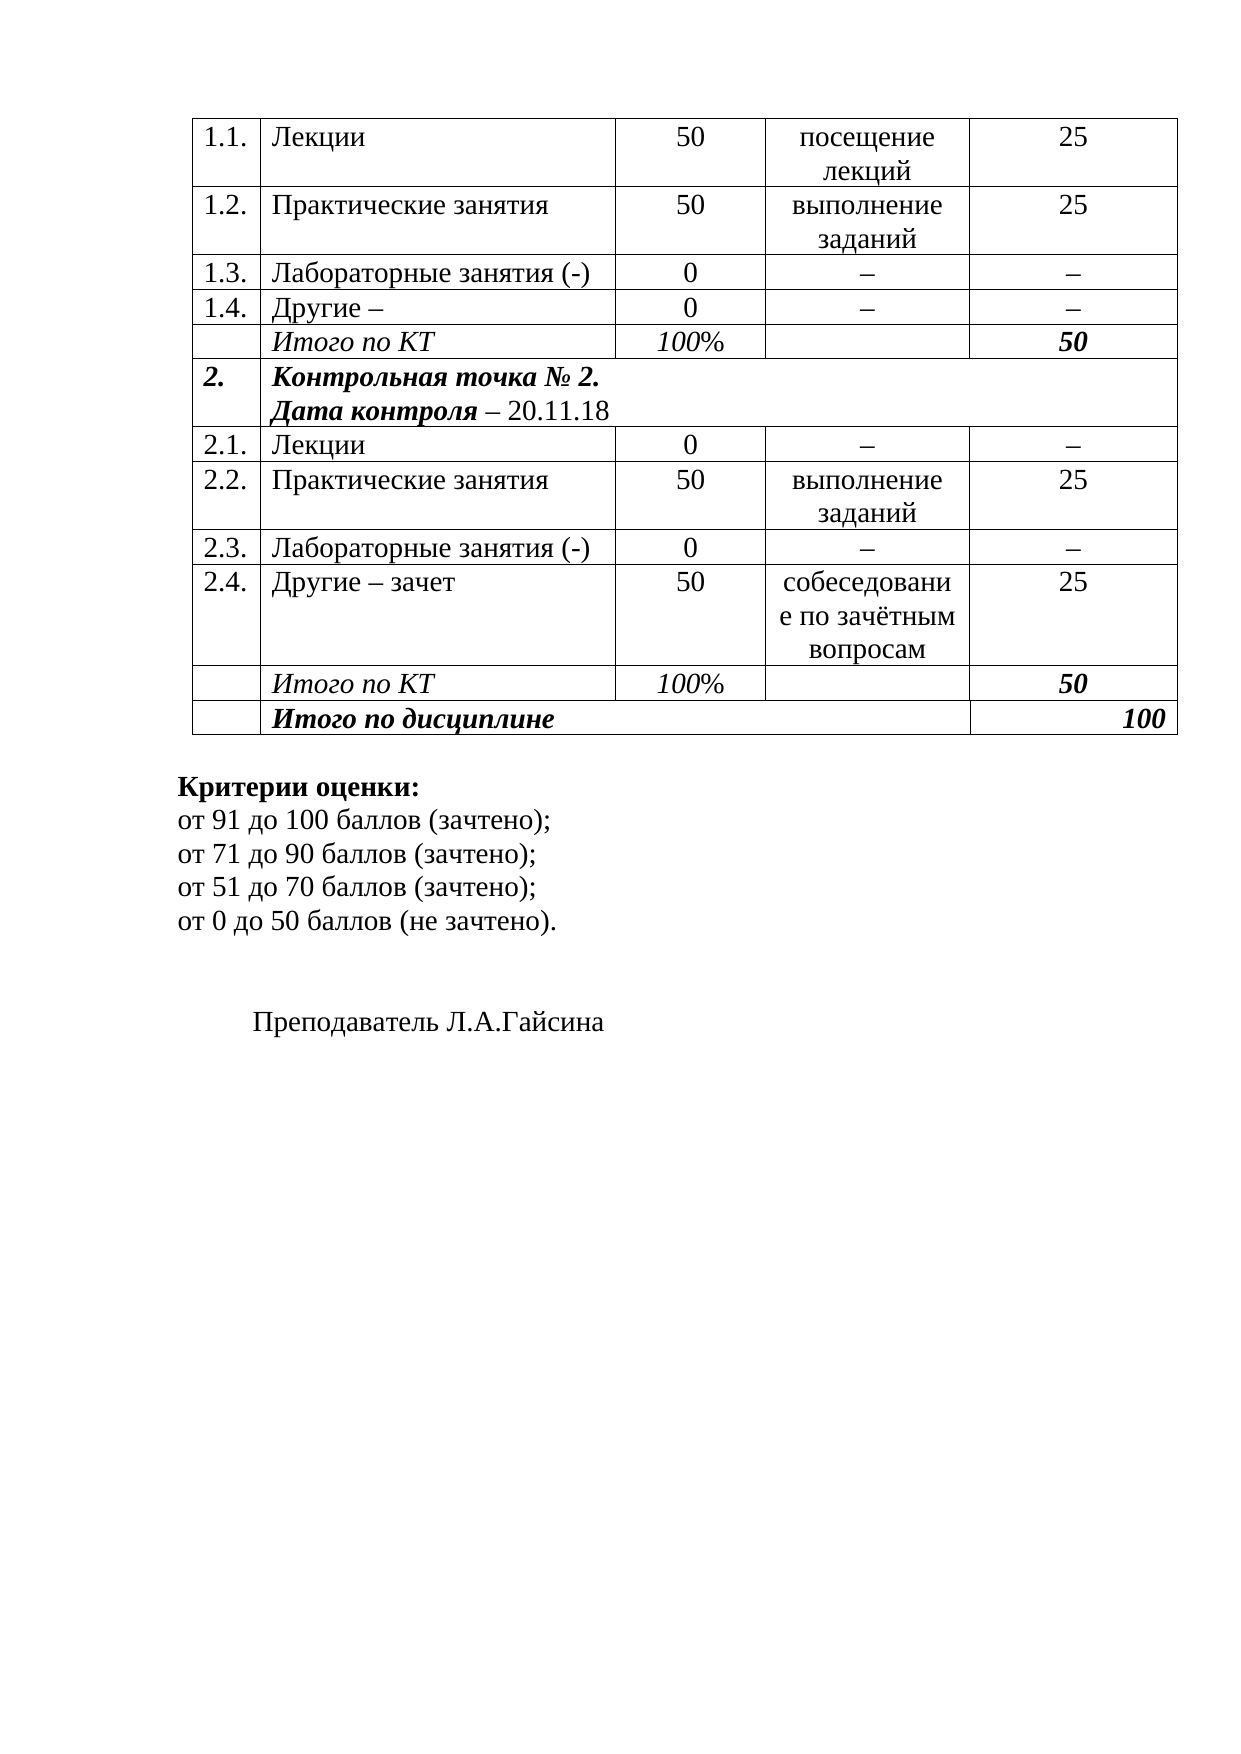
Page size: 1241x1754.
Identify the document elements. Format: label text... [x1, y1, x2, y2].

text Преподаватель Л.А.Гайсина [177, 1004, 1152, 1037]
text от 71 до 90 баллов (зачтено); [177, 836, 1152, 869]
table_cell посещение лекций [766, 119, 969, 186]
table_cell [193, 701, 260, 734]
table_cell Лабораторные занятия (-) [261, 530, 615, 563]
table_cell 50 [970, 666, 1177, 700]
table_cell 50 [616, 187, 765, 254]
text от 51 до 70 баллов (зачтено); [177, 869, 1152, 903]
table_cell выполнение заданий [766, 462, 969, 529]
table_cell Другие – [261, 290, 615, 323]
table_cell – [970, 255, 1177, 289]
table_cell 100% [616, 325, 765, 358]
table_cell 25 [970, 462, 1177, 529]
table_cell собеседование по зачётным вопросам [766, 565, 969, 665]
table_cell Итого по дисциплине [261, 701, 970, 734]
table_cell [193, 666, 260, 700]
table_cell 50 [616, 462, 765, 529]
table_cell Другие – зачет [261, 565, 615, 665]
table_cell Практические занятия [261, 187, 615, 254]
table_cell Контрольная точка № 2. Дата контроля – 20.11.18 [261, 359, 1177, 426]
table_cell 1.4. [193, 290, 260, 323]
table_cell 25 [970, 187, 1177, 254]
table_cell 2.2. [193, 462, 260, 529]
table_cell Лабораторные занятия (-) [261, 255, 615, 289]
table_cell 100 [971, 701, 1177, 734]
table_cell [193, 325, 260, 358]
table_cell 50 [970, 325, 1177, 358]
table_cell – [766, 427, 969, 461]
table_cell 0 [616, 255, 765, 289]
table_cell [766, 325, 969, 358]
table_cell 1.2. [193, 187, 260, 254]
table_cell 1.1. [193, 119, 260, 186]
table_cell 50 [616, 565, 765, 665]
table_cell выполнение заданий [766, 187, 969, 254]
table_cell – [970, 290, 1177, 323]
table_cell 2.4. [193, 565, 260, 665]
table_cell 1.3. [193, 255, 260, 289]
table_cell 25 [970, 119, 1177, 186]
table_cell 100% [616, 666, 765, 700]
table_cell Итого по КТ [261, 666, 615, 700]
table_cell 25 [970, 565, 1177, 665]
table_cell – [970, 427, 1177, 461]
table_cell 50 [616, 119, 765, 186]
table_cell Лекции [261, 427, 615, 461]
table_cell [766, 666, 969, 700]
table_cell – [970, 530, 1177, 563]
table_cell Лекции [261, 119, 615, 186]
text Критерии оценки: [177, 769, 1152, 802]
table_cell – [766, 290, 969, 323]
table_cell 2.3. [193, 530, 260, 563]
table_cell 2. [193, 359, 260, 426]
table_cell 2.1. [193, 427, 260, 461]
table_cell – [766, 530, 969, 563]
table_cell 0 [616, 290, 765, 323]
text от 0 до 50 баллов (не зачтено). [177, 903, 1152, 937]
table_cell – [766, 255, 969, 289]
table_cell Итого по КТ [261, 325, 615, 358]
table_cell 0 [616, 530, 765, 563]
table_cell Практические занятия [261, 462, 615, 529]
text от 91 до 100 баллов (зачтено); [177, 802, 1152, 836]
table_cell 0 [616, 427, 765, 461]
